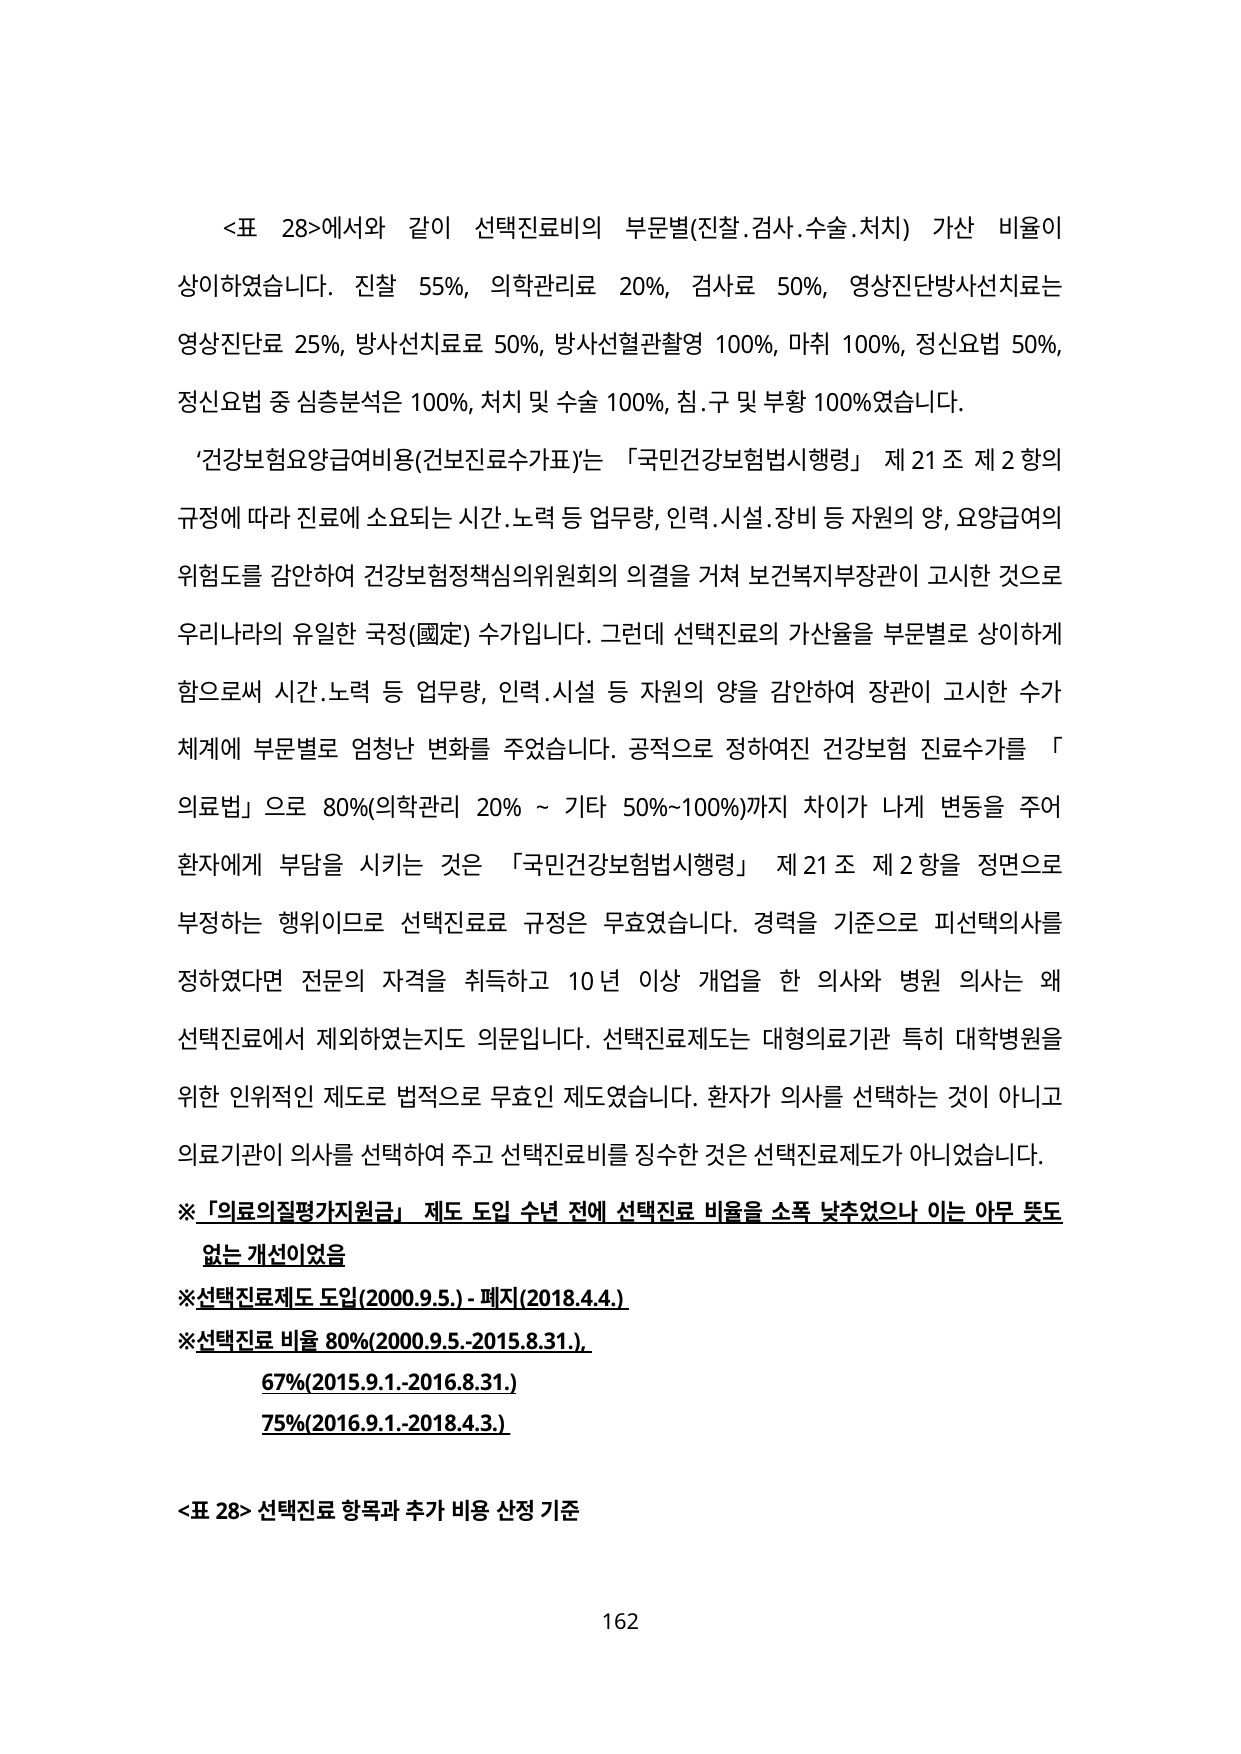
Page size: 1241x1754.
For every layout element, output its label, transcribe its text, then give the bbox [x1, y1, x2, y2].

text ‘건강보험요양급여비용(건보진료수가표)’는 「국민건강보험법시행령」 제21조 제2항의 규정에 따라 진료에 소요되는 시간․노력 등 업무량, 인력․시설․장비 등 자원의 양, 요양급여의 위험도를 감안하여 건강보험정책심의위원회의 의결을 거쳐 보건복지부장관이 고시한 것으로 우리나라의 유일한 국정(國定) 수가입니다. 그런데 선택진료의 가산율을 부문별로 상이하게 함으로써 시간․노력 등 업무량, 인력․시설 등 자원의 양을 감안하여 장관이 고시한 수가 체계에 부문별로 엄청난 변화를 주었습니다. 공적으로 정하여진 건강보험 진료수가를 「의료법」으로 80%(의학관리 20% ~ 기타 50%~100%)까지 차이가 나게 변동을 주어 환자에게 부담을 시키는 것은 「국민건강보험법시행령」 제21조 제2항을 정면으로 부정하는 행위이므로 선택진료료 규정은 무효였습니다. 경력을 기준으로 피선택의사를 정하였다면 전문의 자격을 취득하고 10년 이상 개업을 한 의사와 병원 의사는 왜 선택진료에서 제외하였는지도 의문입니다. 선택진료제도는 대형의료기관 특히 대학병원을 위한 인위적인 제도로 법적으로 무효인 제도였습니다. 환자가 의사를 선택하는 것이 아니고 의료기관이 의사를 선택하여 주고 선택진료비를 징수한 것은 선택진료제도가 아니었습니다. [169, 438, 1071, 1172]
text ※선택진료 비율 80%(2000.9.5.-2015.8.31.), [169, 1321, 1071, 1356]
text 67%(2015.9.1.-2016.8.31.) [169, 1364, 1071, 1398]
text 75%(2016.9.1.-2018.4.3.) [169, 1405, 1071, 1438]
text ※「의료의질평가지원금」 제도 도입 수년 전에 선택진료 비율을 소폭 낮추었으나 이는 아무 뜻도 없는 개선이었음 [169, 1191, 1071, 1270]
text <표 28>에서와 같이 선택진료비의 부문별(진찰․검사․수술․처치) 가산 비율이 상이하였습니다. 진찰 55%, 의학관리료 20%, 검사료 50%, 영상진단방사선치료는 영상진단료 25%, 방사선치료료 50%, 방사선혈관촬영 100%, 마취 100%, 정신요법 50%, 정신요법 중 심층분석은 100%, 처치 및 수술 100%, 침․구 및 부황 100%였습니다. [169, 207, 1071, 419]
text <표 28> 선택진료 항목과 추가 비용 산정 기준 [169, 1491, 1071, 1528]
text ※선택진료제도 도입(2000.9.5.) - 폐지(2018.4.4.) [169, 1278, 1071, 1313]
